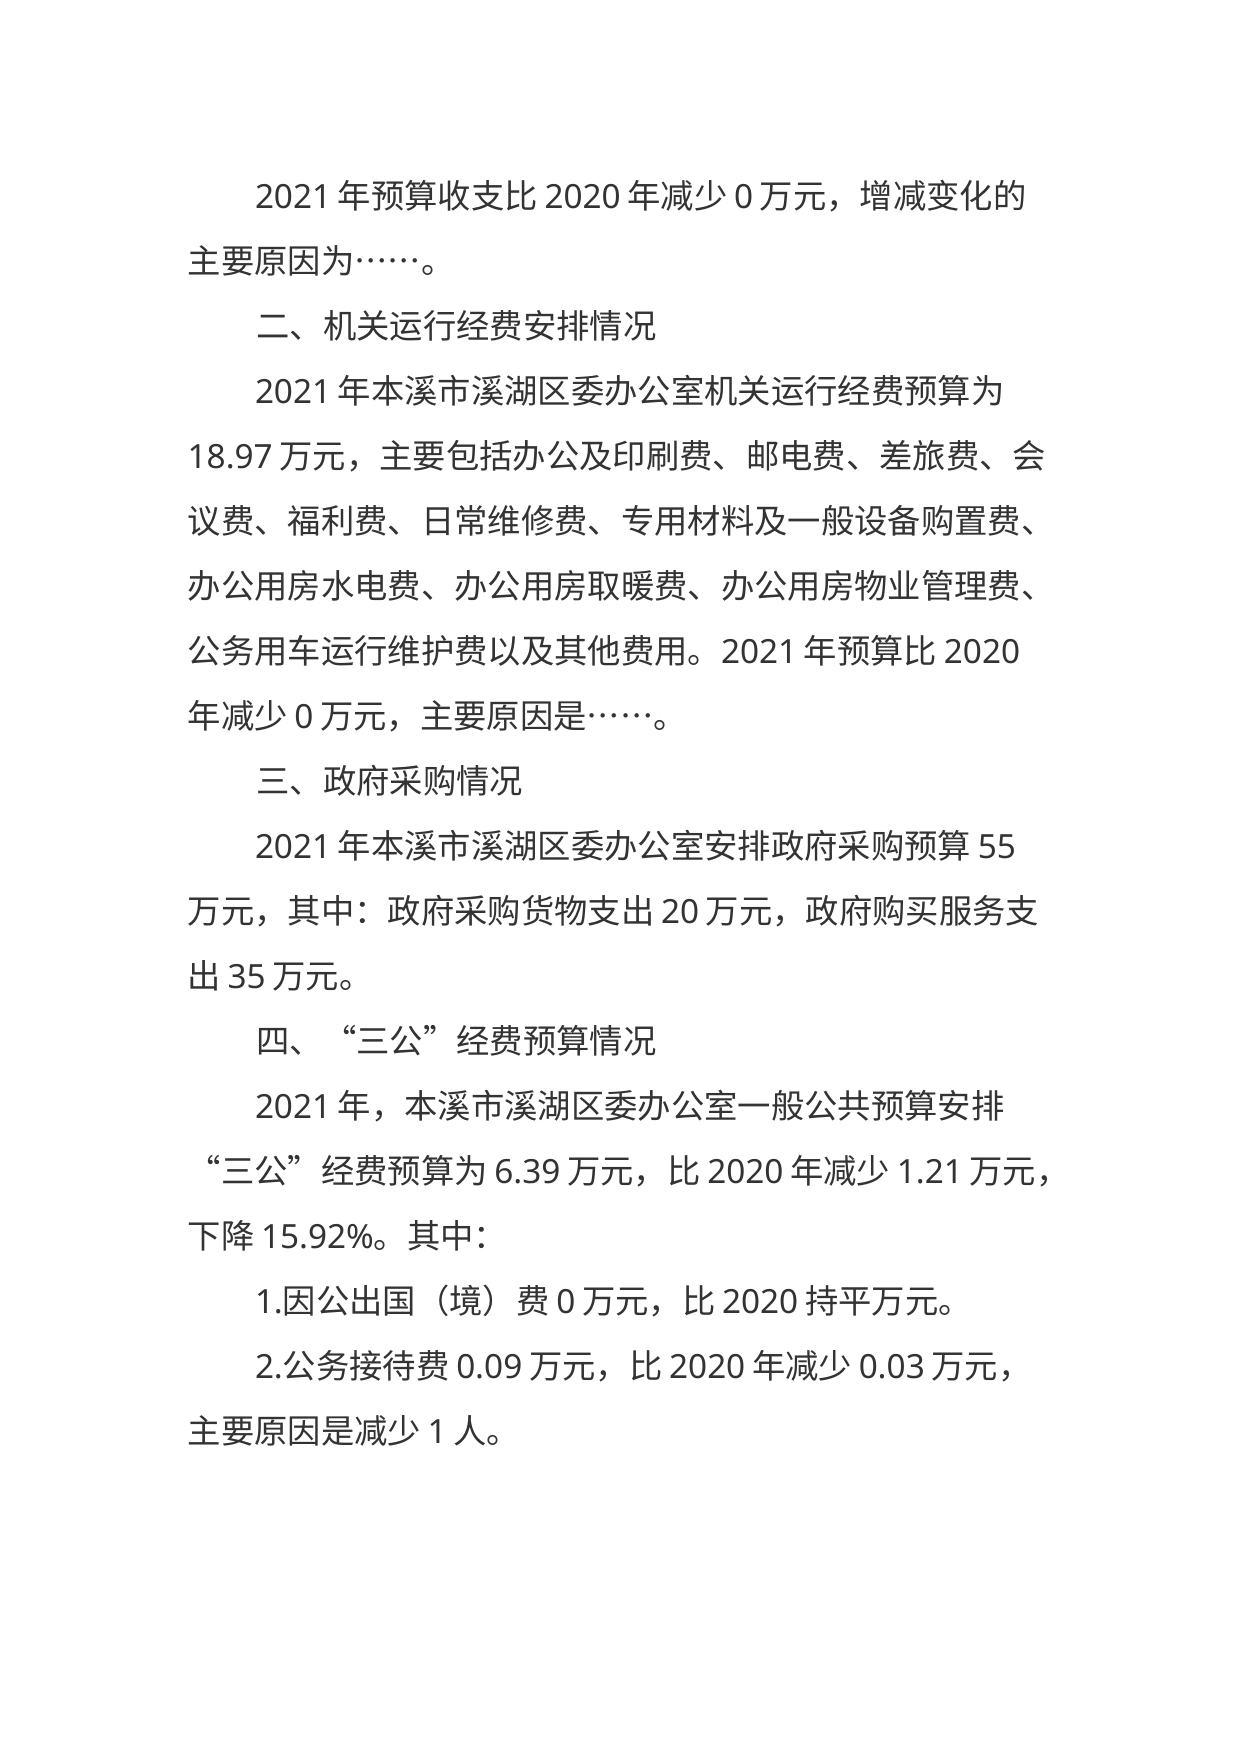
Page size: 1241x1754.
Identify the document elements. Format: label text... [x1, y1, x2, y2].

text 2.公务接待费0.09万元，比2020年减少0.03万元，主要原因是减少1人。 [187, 1332, 1053, 1462]
text 2021年，本溪市溪湖区委办公室一般公共预算安排“三公”经费预算为6.39万元，比2020年减少1.21万元，下降15.92%。其中： [187, 1072, 1053, 1267]
text 2021年预算收支比2020年减少0万元，增减变化的主要原因为……。 [187, 162, 1053, 292]
text 四、“三公”经费预算情况 [187, 1007, 1053, 1072]
text 1.因公出国（境）费0万元，比2020持平万元。 [187, 1267, 1053, 1332]
text 2021年本溪市溪湖区委办公室机关运行经费预算为18.97万元，主要包括办公及印刷费、邮电费、差旅费、会议费、福利费、日常维修费、专用材料及一般设备购置费、办公用房水电费、办公用房取暖费、办公用房物业管理费、公务用车运行维护费以及其他费用。2021年预算比2020年减少0万元，主要原因是……。 [187, 357, 1053, 747]
text 2021年本溪市溪湖区委办公室安排政府采购预算55万元，其中：政府采购货物支出20万元，政府购买服务支出35万元。 [187, 812, 1053, 1007]
text 二、机关运行经费安排情况 [187, 292, 1053, 357]
text 三、政府采购情况 [187, 747, 1053, 812]
